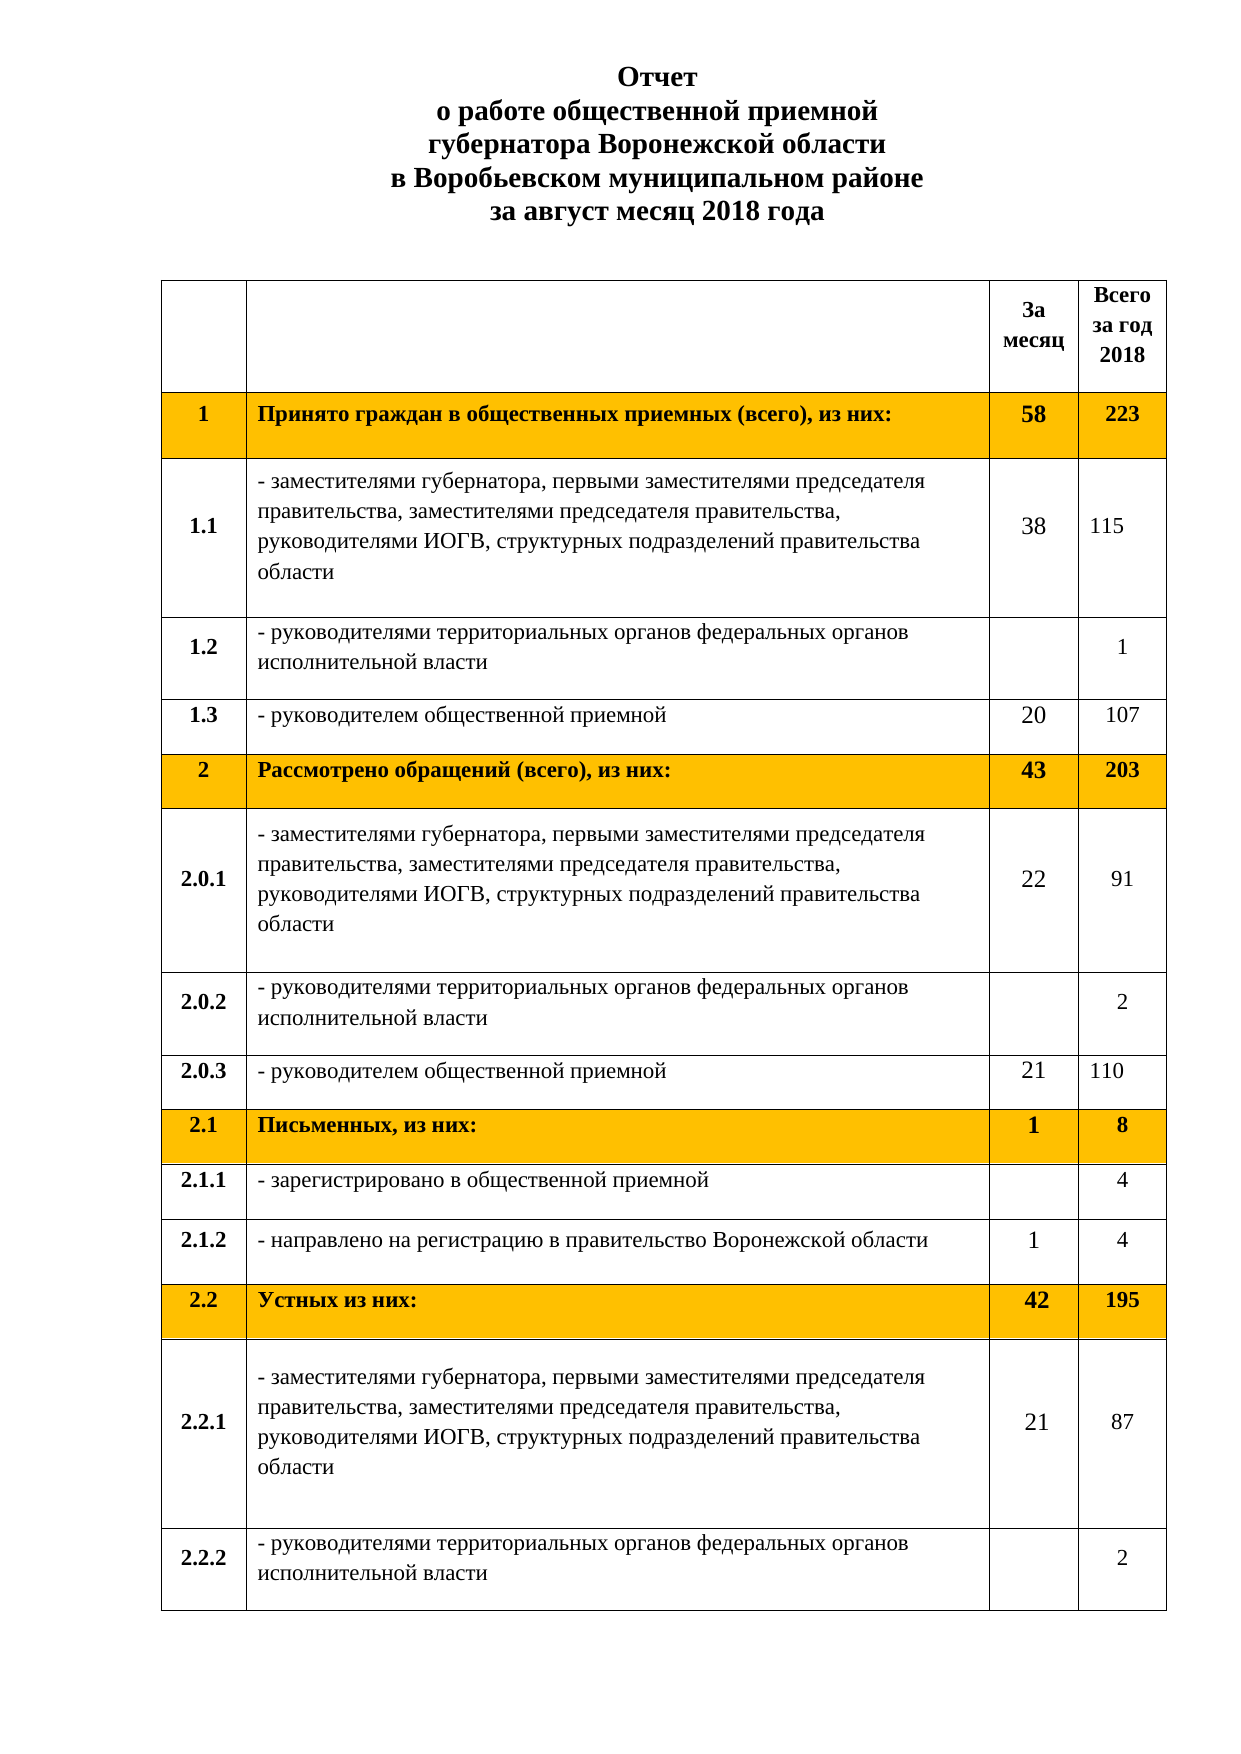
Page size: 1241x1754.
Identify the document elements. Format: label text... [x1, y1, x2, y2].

table_cell Письменных, из них: [247, 1110, 989, 1163]
table_cell 38 [990, 459, 1078, 617]
table_cell 107 [1079, 700, 1166, 754]
table_cell 43 [990, 755, 1078, 808]
text за август месяц 2018 года [162, 193, 1152, 227]
table_cell 2.2.1 [162, 1340, 246, 1528]
table_cell 223 [1079, 393, 1166, 458]
table_cell 21 [990, 1056, 1078, 1109]
table_cell 1.2 [162, 618, 246, 699]
table_cell Рассмотрено обращений (всего), из них: [247, 755, 989, 808]
table_cell 2.1.1 [162, 1165, 246, 1218]
table_cell 1 [990, 1220, 1078, 1284]
table_cell 2.2.2 [162, 1529, 246, 1610]
table_cell - руководителями территориальных органов федеральных органов исполнительной власти [247, 973, 989, 1054]
table_cell - направлено на регистрацию в правительство Воронежской области [247, 1220, 989, 1284]
table_cell - руководителями территориальных органов федеральных органов исполнительной власти [247, 1529, 989, 1610]
table_cell 2.1.2 [162, 1220, 246, 1284]
table_header Всего за год 2018 [1079, 281, 1166, 392]
table_cell 58 [990, 393, 1078, 458]
table_cell - руководителями территориальных органов федеральных органов исполнительной власти [247, 618, 989, 699]
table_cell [247, 1340, 989, 1528]
table_cell 115 [1079, 459, 1166, 617]
table_cell 1 [1079, 618, 1166, 699]
table_cell 91 [1079, 809, 1166, 972]
table_cell 4 [1079, 1220, 1166, 1284]
table_cell 4 [1079, 1165, 1166, 1218]
table_cell [990, 973, 1078, 1054]
table_cell 2 [162, 755, 246, 808]
table_cell 2.0.3 [162, 1056, 246, 1109]
table_cell 203 [1079, 755, 1166, 808]
table_cell 110 [1079, 1056, 1166, 1109]
table_header За месяц [990, 281, 1078, 392]
text в Воробьевском муниципальном районе [162, 160, 1152, 193]
table_cell [990, 1529, 1078, 1610]
table_cell 21 [990, 1340, 1078, 1528]
table_cell 87 [1079, 1340, 1166, 1528]
table_cell 2 [1079, 973, 1166, 1054]
table_cell Принято граждан в общественных приемных (всего), из них: [247, 393, 989, 458]
table_cell [990, 1165, 1078, 1218]
table_header [247, 281, 989, 392]
table_cell 1.3 [162, 700, 246, 754]
table_cell 2 [1079, 1529, 1166, 1610]
table_cell 42 [990, 1285, 1078, 1338]
table_cell 20 [990, 700, 1078, 754]
table_cell - зарегистрировано в общественной приемной [247, 1165, 989, 1218]
text губернатора Воронежской области [162, 126, 1152, 160]
table_cell 1 [162, 393, 246, 458]
table_cell 2.2 [162, 1285, 246, 1338]
text о работе общественной приемной [162, 93, 1152, 126]
table_cell Устных из них: [247, 1285, 989, 1338]
table_cell 195 [1079, 1285, 1166, 1338]
table_cell [990, 618, 1078, 699]
table_cell 1.1 [162, 459, 246, 617]
text Отчет [162, 59, 1152, 93]
table_cell 2.0.2 [162, 973, 246, 1054]
table_cell 2.1 [162, 1110, 246, 1163]
table_cell - руководителем общественной приемной [247, 700, 989, 754]
table_cell 22 [990, 809, 1078, 972]
table_cell 1 [990, 1110, 1078, 1163]
table_cell 8 [1079, 1110, 1166, 1163]
table_header [162, 281, 246, 392]
table_cell 2.0.1 [162, 809, 246, 972]
table_cell - руководителем общественной приемной [247, 1056, 989, 1109]
